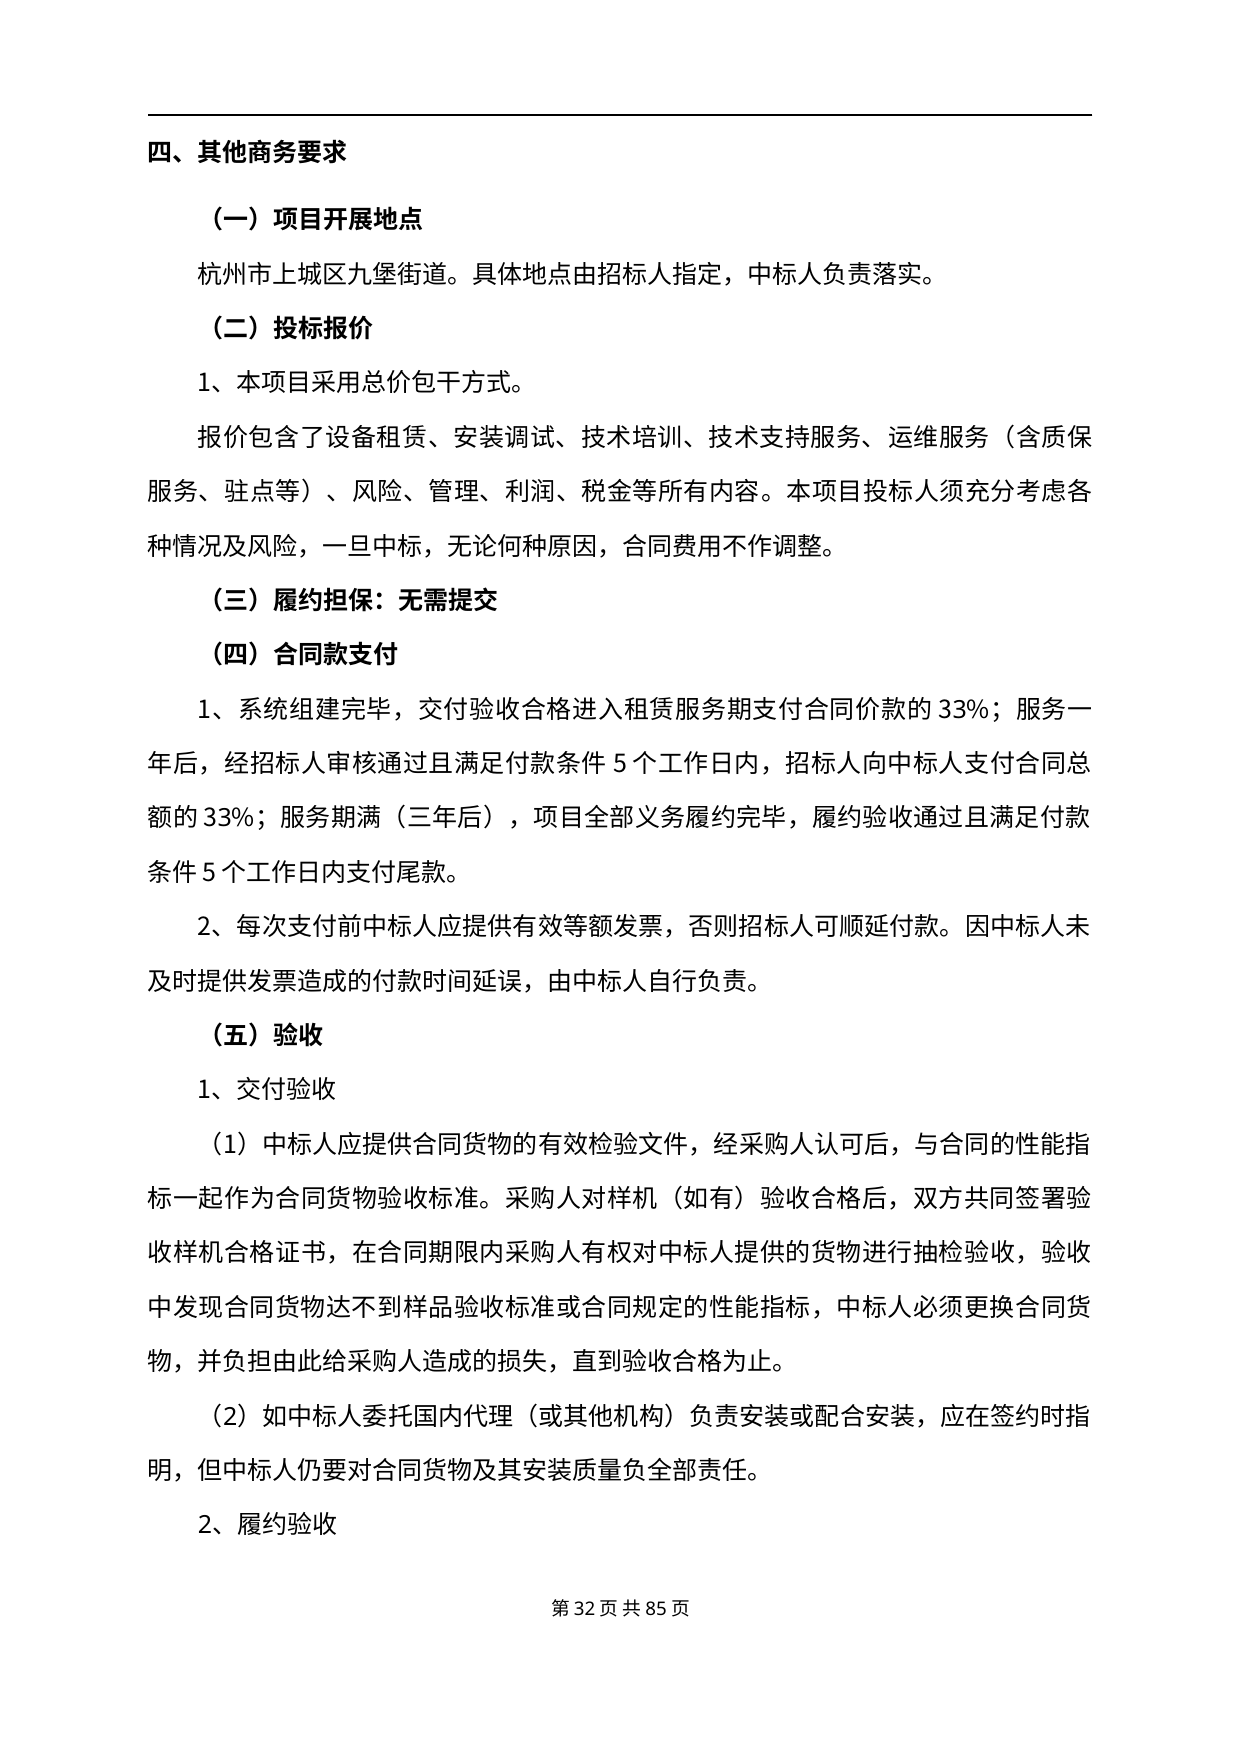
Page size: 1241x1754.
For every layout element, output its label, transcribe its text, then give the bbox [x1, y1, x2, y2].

text 2、履约验收 [148, 1505, 1092, 1541]
text （三）履约担保：无需提交 [148, 580, 1092, 617]
text （四）合同款支付 [148, 635, 1092, 671]
text （一）项目开展地点 [148, 200, 1092, 236]
text 杭州市上城区九堡街道。具体地点由招标人指定，中标人负责落实。 [148, 254, 1092, 290]
text 2、每次支付前中标人应提供有效等额发票，否则招标人可顺延付款。因中标人未及时提供发票造成的付款时间延误，由中标人自行负责。 [148, 907, 1092, 997]
text 1、系统组建完毕，交付验收合格进入租赁服务期支付合同价款的33%；服务一年后，经招标人审核通过且满足付款条件5个工作日内，招标人向中标人支付合同总额的33%；服务期满（三年后），项目全部义务履约完毕，履约验收通过且满足付款条件5个工作日内支付尾款。 [148, 689, 1092, 888]
text （二）投标报价 [148, 308, 1092, 345]
subtitle 四、其他商务要求 [148, 133, 1092, 169]
text （五）验收 [148, 1015, 1092, 1052]
text 报价包含了设备租赁、安装调试、技术培训、技术支持服务、运维服务（含质保服务、驻点等）、风险、管理、利润、税金等所有内容。本项目投标人须充分考虑各种情况及风险，一旦中标，无论何种原因，合同费用不作调整。 [148, 417, 1092, 562]
text 1、本项目采用总价包干方式。 [148, 363, 1092, 399]
text （2）如中标人委托国内代理（或其他机构）负责安装或配合安装，应在签约时指明，但中标人仍要对合同货物及其安装质量负全部责任。 [148, 1396, 1092, 1487]
text 1、交付验收 [148, 1070, 1092, 1106]
text （1）中标人应提供合同货物的有效检验文件，经采购人认可后，与合同的性能指标一起作为合同货物验收标准。采购人对样机（如有）验收合格后，双方共同签署验收样机合格证书，在合同期限内采购人有权对中标人提供的货物进行抽检验收，验收中发现合同货物达不到样品验收标准或合同规定的性能指标，中标人必须更换合同货物，并负担由此给采购人造成的损失，直到验收合格为止。 [148, 1124, 1092, 1378]
